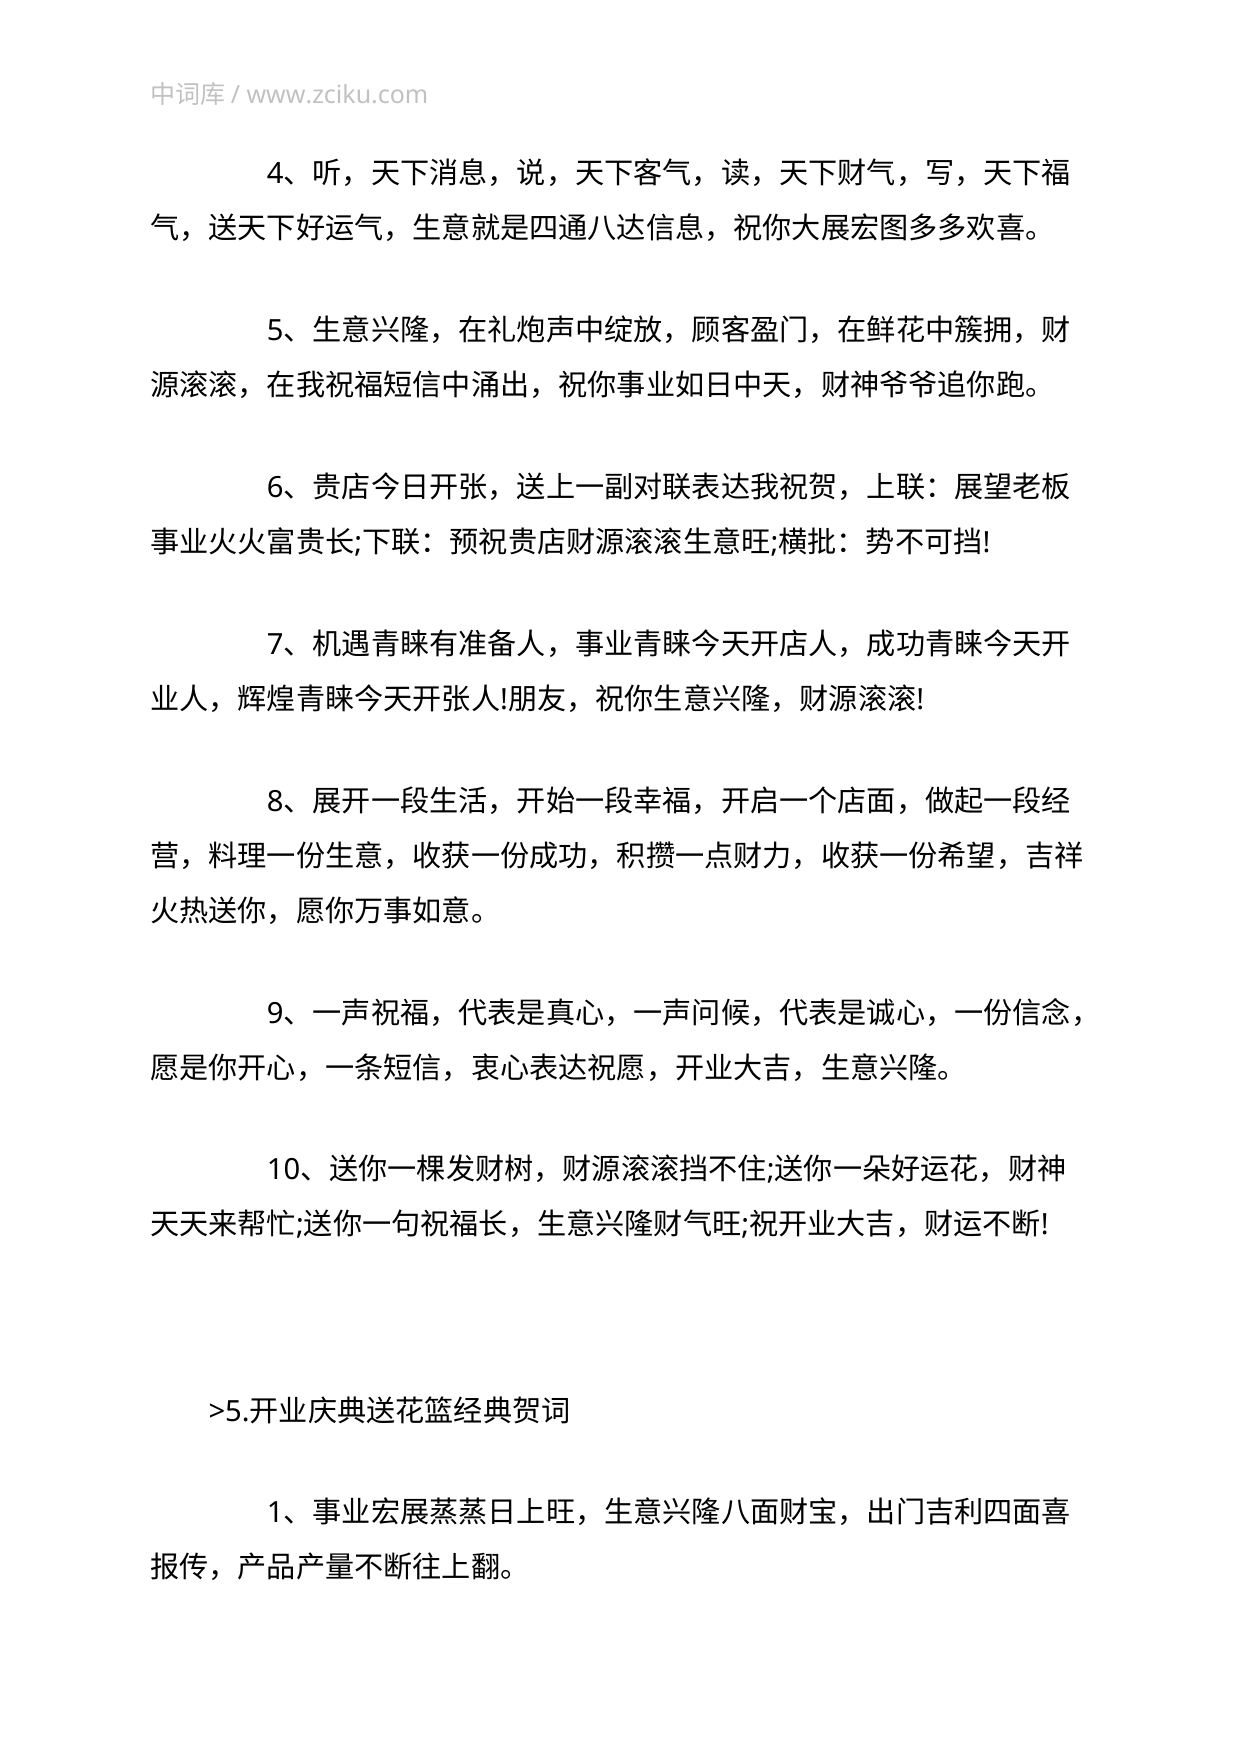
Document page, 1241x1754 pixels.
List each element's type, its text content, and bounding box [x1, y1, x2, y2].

text 10、送你一棵发财树，财源滚滚挡不住;送你一朵好运花，财神天天来帮忙;送你一句祝福长，生意兴隆财气旺;祝开业大吉，财运不断! [150, 1146, 1090, 1243]
text >5.开业庆典送花篮经典贺词 [150, 1387, 1090, 1429]
text 6、贵店今日开张，送上一副对联表达我祝贺，上联：展望老板事业火火富贵长;下联：预祝贵店财源滚滚生意旺;横批：势不可挡! [150, 463, 1090, 561]
text 4、听，天下消息，说，天下客气，读，天下财气，写，天下福气，送天下好运气，生意就是四通八达信息，祝你大展宏图多多欢喜。 [150, 150, 1090, 247]
text 1、事业宏展蒸蒸日上旺，生意兴隆八面财宝，出门吉利四面喜报传，产品产量不断往上翻。 [150, 1489, 1090, 1586]
text 8、展开一段生活，开始一段幸福，开启一个店面，做起一段经营，料理一份生意，收获一份成功，积攒一点财力，收获一份希望，吉祥火热送你，愿你万事如意。 [150, 777, 1090, 930]
text 7、机遇青睐有准备人，事业青睐今天开店人，成功青睐今天开业人，辉煌青睐今天开张人!朋友，祝你生意兴隆，财源滚滚! [150, 621, 1090, 718]
text 5、生意兴隆，在礼炮声中绽放，顾客盈门，在鲜花中簇拥，财源滚滚，在我祝福短信中涌出，祝你事业如日中天，财神爷爷追你跑。 [150, 307, 1090, 404]
text 9、一声祝福，代表是真心，一声问候，代表是诚心，一份信念，愿是你开心，一条短信，衷心表达祝愿，开业大吉，生意兴隆。 [150, 989, 1090, 1086]
